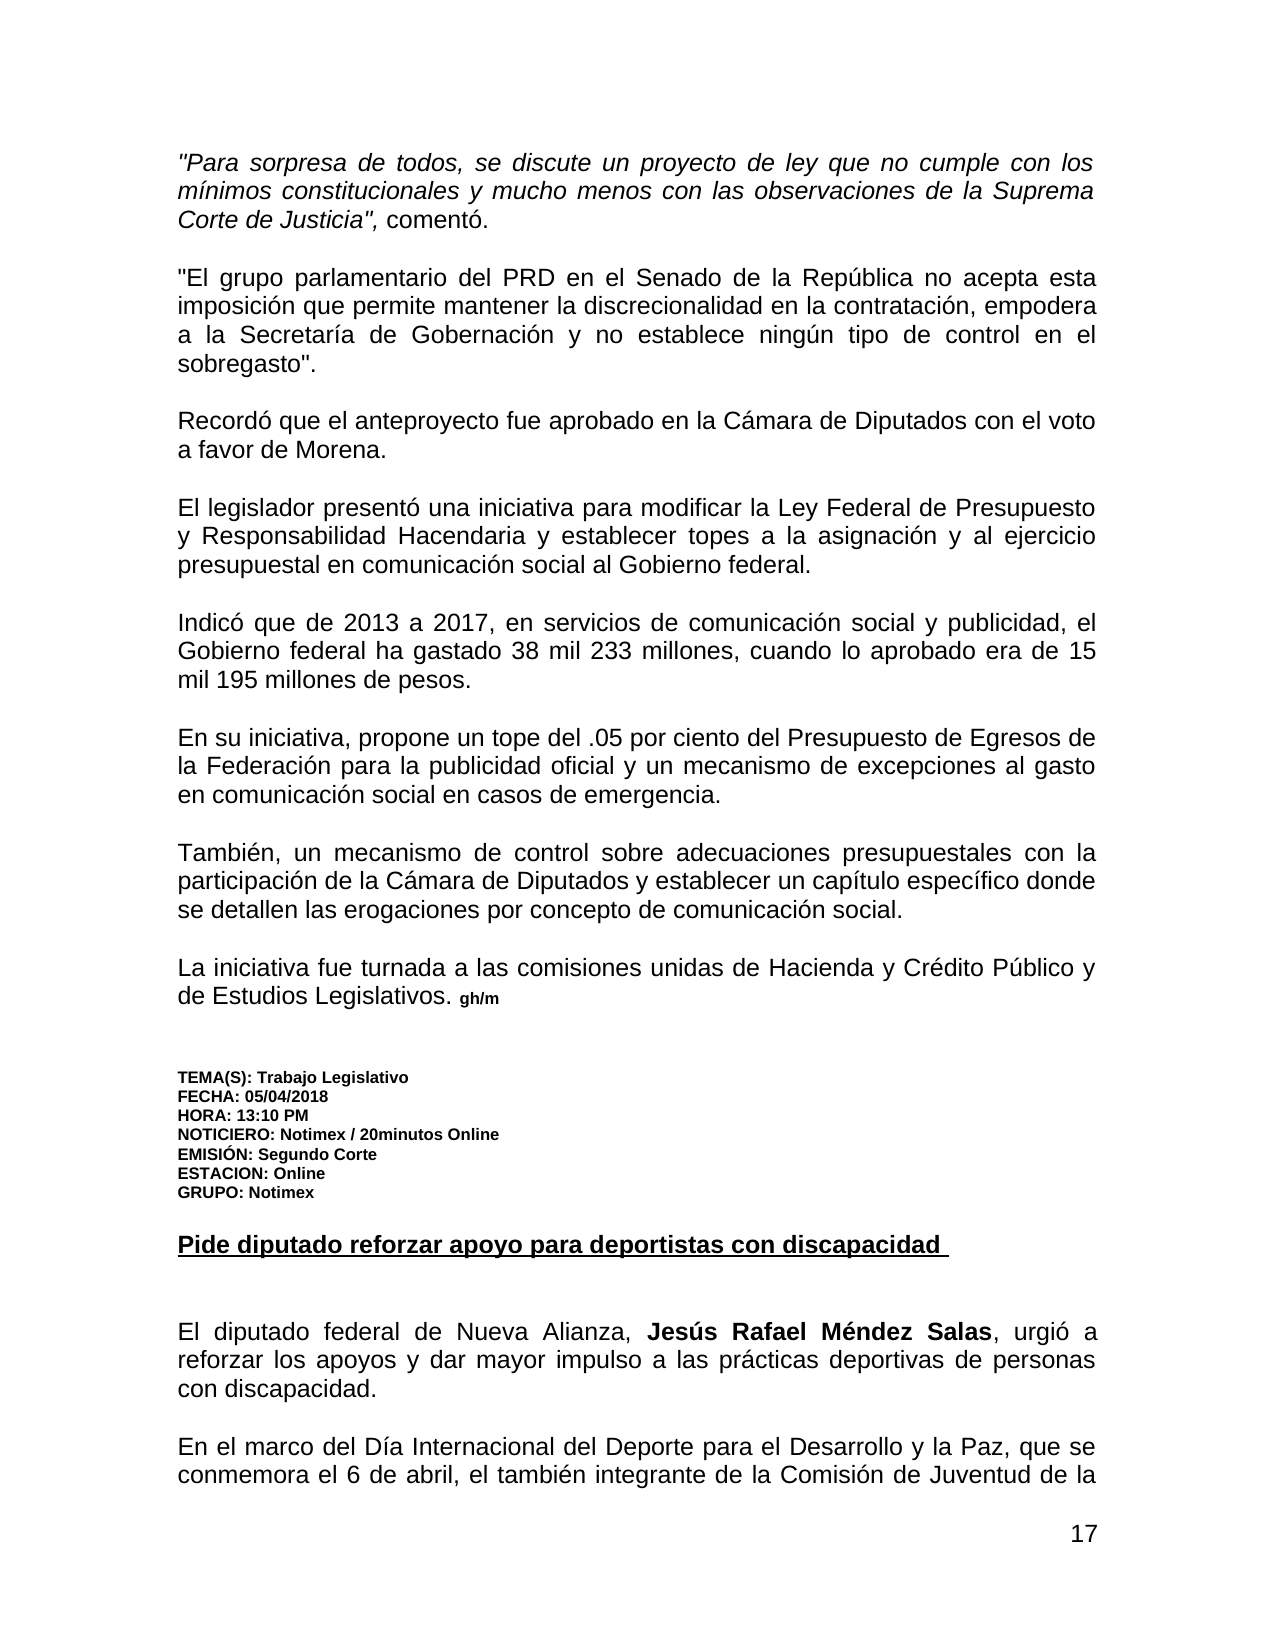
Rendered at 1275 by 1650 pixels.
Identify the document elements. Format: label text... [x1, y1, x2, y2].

text "El grupo parlamentario del PRD en el Senado de la República no acepta esta imposición que permite mantener la discrecionalidad en la contratación, empodera a la Secretaría de Gobernación y no establece ningún tipo de control en el sobregasto". [177, 263, 1098, 378]
text Recordó que el anteproyecto fue aprobado en la Cámara de Diputados con el voto a favor de Morena. [177, 406, 1098, 464]
text El legislador presentó una iniciativa para modificar la Ley Federal de Presupuesto y Responsabilidad Hacendaria y establecer topes a la asignación y al ejercicio presupuestal en comunicación social al Gobierno federal. [177, 493, 1098, 579]
text HORA: 13:10 PM [177, 1106, 1098, 1125]
text EMISIÓN: Segundo Corte [177, 1144, 1098, 1163]
text TEMA(S): Trabajo Legislativo [177, 1068, 1098, 1087]
text Pide diputado reforzar apoyo para deportistas con discapacidad [177, 1231, 1098, 1259]
text El diputado federal de Nueva Alianza, Jesús Rafael Méndez Salas, urgió a reforzar los apoyos y dar mayor impulso a las prácticas deportivas de personas con discapacidad. [177, 1317, 1098, 1403]
text La iniciativa fue turnada a las comisiones unidas de Hacienda y Crédito Público y de Estudios Legislativos. gh/m [177, 953, 1098, 1010]
text NOTICIERO: Notimex / 20minutos Online [177, 1125, 1098, 1144]
text "Para sorpresa de todos, se discute un proyecto de ley que no cumple con los mínimos constitucionales y mucho menos con las observaciones de la Suprema Corte de Justicia", comentó. [177, 148, 1098, 234]
text ESTACION: Online [177, 1163, 1098, 1183]
text En su iniciativa, propone un tope del .05 por ciento del Presupuesto de Egresos de la Federación para la publicidad oficial y un mecanismo de excepciones al gasto en comunicación social en casos de emergencia. [177, 723, 1098, 809]
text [177, 1432, 1098, 1489]
text Indicó que de 2013 a 2017, en servicios de comunicación social y publicidad, el Gobierno federal ha gastado 38 mil 233 millones, cuando lo aprobado era de 15 mil 195 millones de pesos. [177, 608, 1098, 694]
text También, un mecanismo de control sobre adecuaciones presupuestales con la participación de la Cámara de Diputados y establecer un capítulo específico donde se detallen las erogaciones por concepto de comunicación social. [177, 838, 1098, 924]
text GRUPO: Notimex [177, 1183, 1098, 1202]
text FECHA: 05/04/2018 [177, 1087, 1098, 1106]
